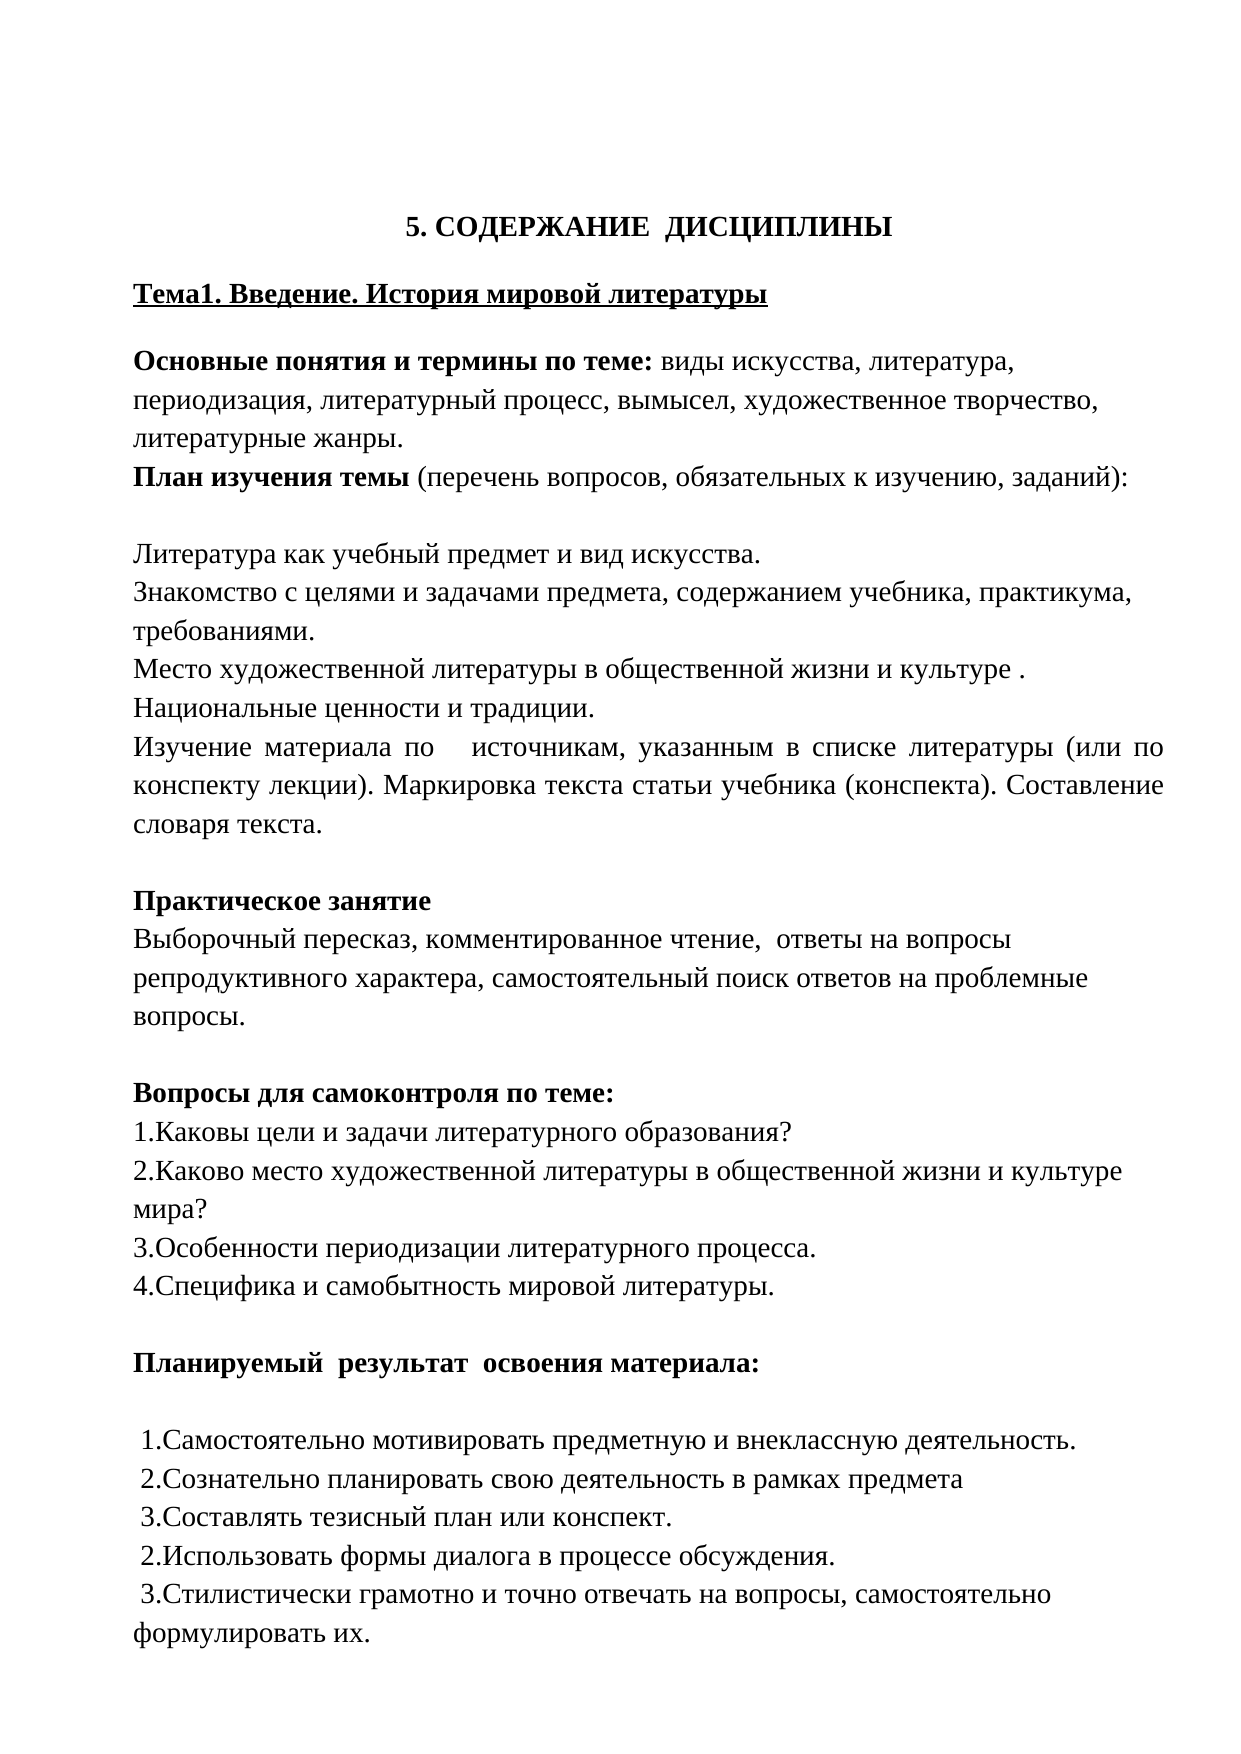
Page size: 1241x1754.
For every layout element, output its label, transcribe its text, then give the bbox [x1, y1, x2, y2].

text Знакомство с целями и задачами предмета, содержанием учебника, практикума, требованиями. [133, 574, 1165, 647]
text Тема1. Введение. История мировой литературы [133, 276, 1165, 310]
text Изучение материала по источникам, указанным в списке литературы (или по конспекту лекции). Маркировка текста статьи учебника (конспекта). Составление словаря текста. [133, 729, 1165, 839]
text Литература как учебный предмет и вид искусства. [133, 536, 1165, 569]
text План изучения темы (перечень вопросов, обязательных к изучению, заданий): [133, 459, 1165, 492]
text 3.Составлять тезисный план или конспект. [133, 1499, 1165, 1533]
text Место художественной литературы в общественной жизни и культуре . [133, 652, 1165, 685]
text Основные понятия и термины по теме: виды искусства, литература, периодизация, литературный процесс, вымысел, художественное творчество, литературные жанры. [133, 343, 1165, 454]
text 3.Стилистически грамотно и точно отвечать на вопросы, самостоятельно формулировать их. [133, 1577, 1165, 1649]
text 5. СОДЕРЖАНИЕ ДИСЦИПЛИНЫ [133, 209, 1165, 243]
text Национальные ценности и традиции. [133, 690, 1165, 724]
text 4.Специфика и самобытность мировой литературы. [133, 1268, 1165, 1302]
text Выборочный пересказ, комментированное чтение, ответы на вопросы репродуктивного характера, самостоятельный поиск ответов на проблемные вопросы. [133, 921, 1165, 1032]
text 2.Использовать формы диалога в процессе обсуждения. [133, 1538, 1165, 1572]
text Планируемый результат освоения материала: [133, 1345, 1165, 1379]
text 3.Особенности периодизации литературного процесса. [133, 1230, 1165, 1263]
text 2.Каково место художественной литературы в общественной жизни и культуре мира? [133, 1153, 1165, 1225]
text Вопросы для самоконтроля по теме: [133, 1076, 1165, 1109]
text 1.Самостоятельно мотивировать предметную и внеклассную деятельность. [133, 1422, 1165, 1456]
text 1.Каковы цели и задачи литературного образования? [133, 1114, 1165, 1148]
text 2.Сознательно планировать свою деятельность в рамках предмета [133, 1461, 1165, 1494]
text Практическое занятие [133, 883, 1165, 916]
